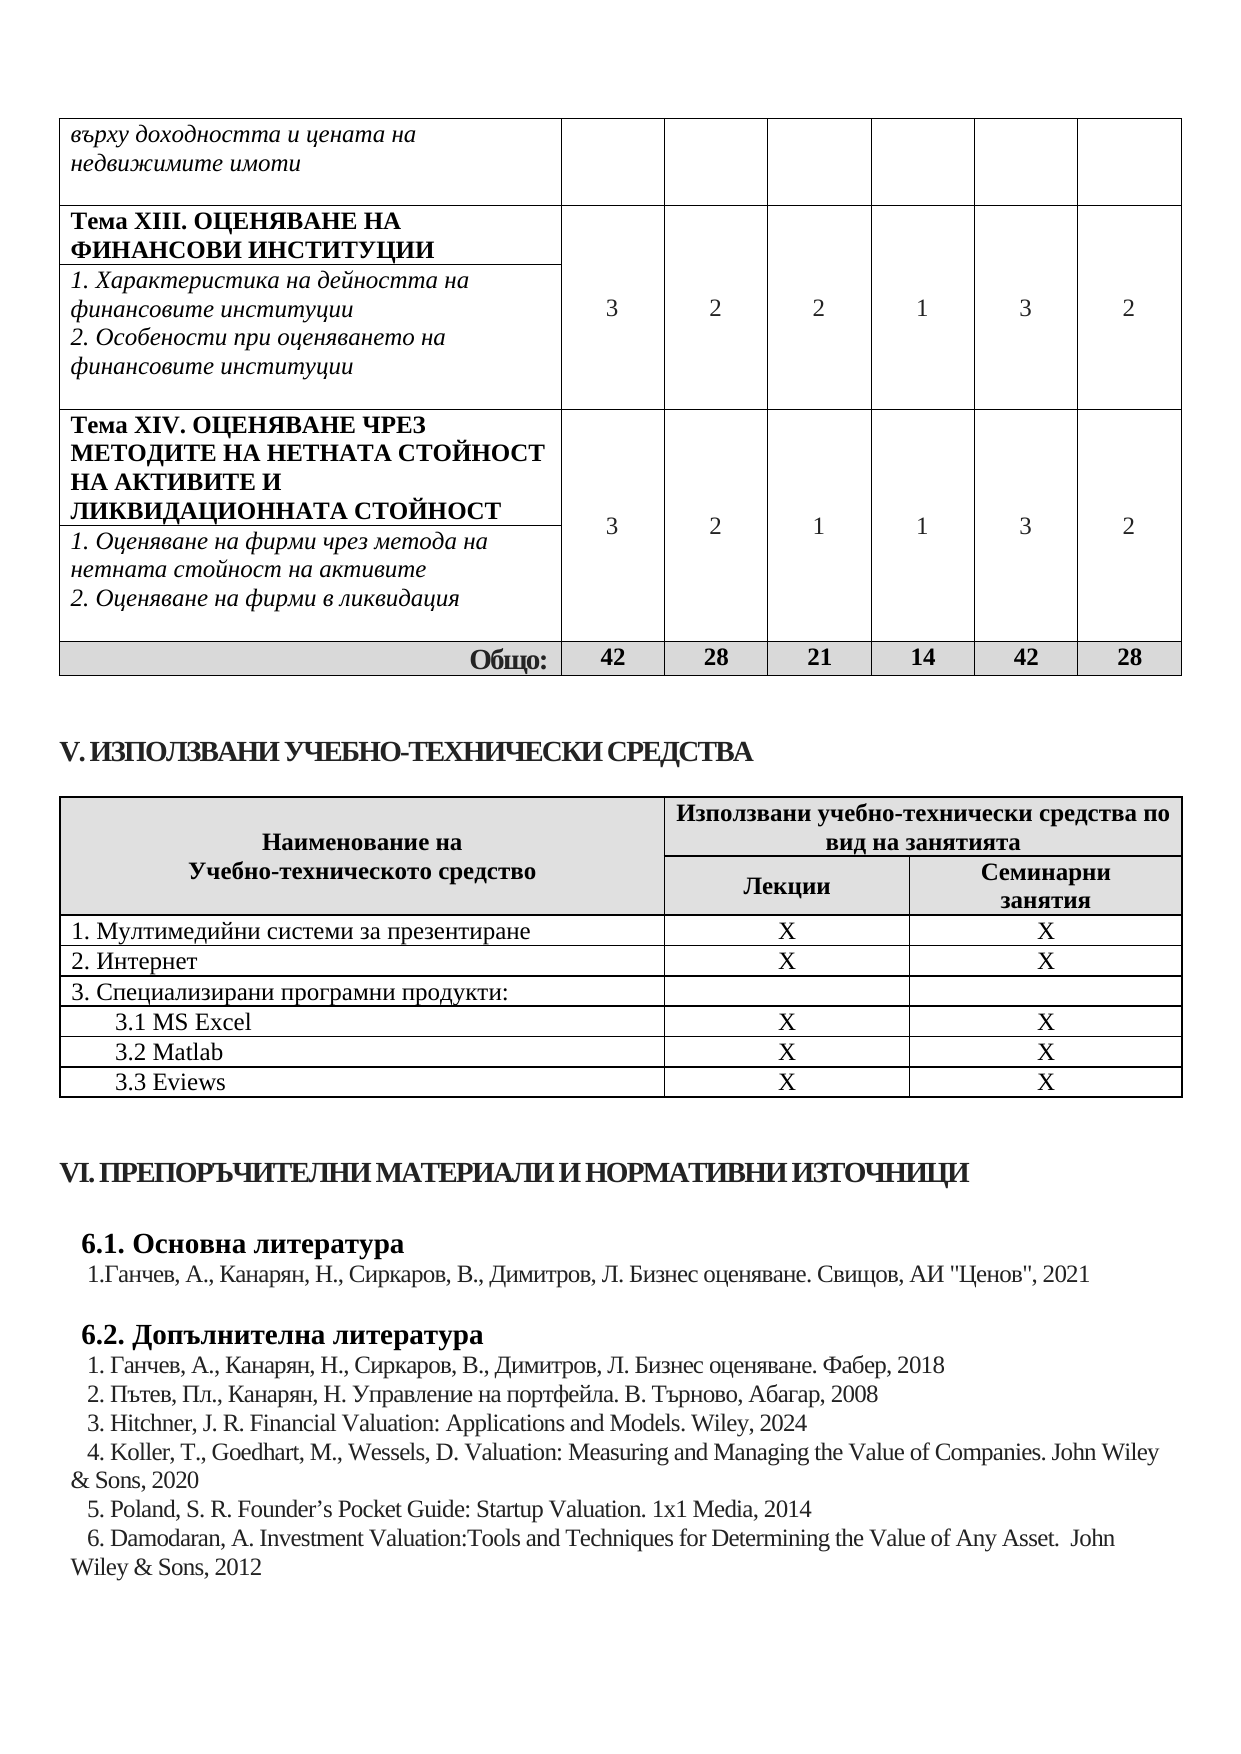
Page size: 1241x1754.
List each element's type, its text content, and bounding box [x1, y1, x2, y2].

table_cell 28 [665, 642, 767, 675]
table_cell 3.2 Matlab [61, 1037, 664, 1066]
text 6.2. Допълнителна литература [59, 1317, 1181, 1350]
table_cell 21 [768, 642, 871, 675]
table_cell 2. Пътев, Пл., Канарян, Н. Управление на портфейла. В. Търново, Абагар, 2008 [59, 1379, 1181, 1408]
table_cell 1. Мултимедийни системи за презентиране [61, 916, 664, 945]
table_cell 3 [975, 206, 1077, 409]
table_header Използвани учебно-технически средства по вид на занятията [665, 798, 1181, 855]
table_cell 2 [1078, 206, 1181, 409]
table_cell 3 [975, 410, 1077, 641]
table_cell 2 [665, 206, 767, 409]
table_cell 14 [872, 642, 974, 675]
table_cell X [665, 1007, 909, 1036]
table_cell Тема XIII. ОЦЕНЯВАНЕ НА ФИНАНСОВИ ИНСТИТУЦИИ [60, 206, 561, 264]
table_cell 2 [665, 410, 767, 641]
table_cell Тема XIV. ОЦЕНЯВАНЕ ЧРЕЗ МЕТОДИТЕ НА НЕТНАТА СТОЙНОСТ НА АКТИВИТЕ И ЛИКВИДАЦИОННАТА СТОЙНОСТ [60, 410, 561, 525]
table_cell Семинарни занятия [910, 857, 1181, 914]
table_cell 1. Характеристика на дейността на финансовите институции 2. Особености при оценяването на финансовите институции [60, 265, 561, 409]
table_cell 2 [1078, 410, 1181, 641]
table_cell 2 [768, 206, 871, 409]
table_cell 6. Damodaran, A. Investment Valuation:Tools and Techniques for Determining the Value of Any Asset. John Wiley & Sons, 2012 [59, 1523, 1181, 1580]
table_cell X [910, 1068, 1181, 1096]
table_cell 4. Koller, T., Goedhart, М., Wessels, D. Valuation: Measuring and Managing the Value of Companies. John Wiley & Sons, 2020 [59, 1437, 1181, 1494]
text 6.1. Основна литература [59, 1226, 1181, 1259]
table_cell 42 [975, 642, 1077, 675]
table_cell X [910, 1037, 1181, 1066]
table_cell 1 [872, 410, 974, 641]
table_cell 3 [562, 206, 664, 409]
table_cell 1 [872, 206, 974, 409]
table_cell 1. Оценяване на фирми чрез метода на нетната стойност на активите 2. Оценяване на фирми в ликвидация [60, 526, 561, 641]
table_cell 42 [562, 642, 664, 675]
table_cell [60, 119, 561, 205]
table_cell X [665, 1068, 909, 1096]
table_cell Общо: [60, 642, 561, 675]
table_cell X [665, 946, 909, 975]
table_header 1. Ганчев, А., Канарян, Н., Сиркаров, В., Димитров, Л. Бизнес оценяване. Свищов, АИ "Ценов", 2021 [59, 1259, 1181, 1288]
table_cell 2. Интернет [61, 946, 664, 975]
table_cell [665, 977, 909, 1005]
table_cell X [910, 916, 1181, 945]
table_cell [910, 977, 1181, 1005]
table_cell X [665, 916, 909, 945]
table_cell 3. Hitchner, J. R. Financial Valuation: Applications and Models. Wiley, 2024 [59, 1408, 1181, 1437]
table_cell X [665, 1037, 909, 1066]
table_cell 5. Poland, S. R. Founder’s Pocket Guide: Startup Valuation. 1x1 Media, 2014 [59, 1494, 1181, 1523]
text VI. ПреПОРЪЧИТЕЛНИ МАТЕРИАЛИ И НОРМАТИВНИ ИЗТОЧНИЦИ [59, 1155, 1181, 1226]
table_cell 28 [1078, 642, 1181, 675]
text V. ИЗПОЛЗВАНИ УЧЕБНО-ТЕХНИЧЕСКИ СРЕДСТВА [59, 734, 1181, 767]
table_cell 1 [768, 410, 871, 641]
table_header Наименование на Учебно-техническото средство [61, 798, 664, 914]
table_cell X [910, 1007, 1181, 1036]
table_cell Лекции [665, 857, 909, 914]
table_cell 3. Специализирани програмни продукти: [61, 977, 664, 1005]
table_cell 3.1 MS Excel [61, 1007, 664, 1036]
table_cell 3 [562, 410, 664, 641]
table_cell X [910, 946, 1181, 975]
table_cell 3.3 Eviews [61, 1068, 664, 1096]
table_header 1. Ганчев, А., Канарян, Н., Сиркаров, В., Димитров, Л. Бизнес оценяване. Фабер, 2018 [59, 1350, 1181, 1379]
